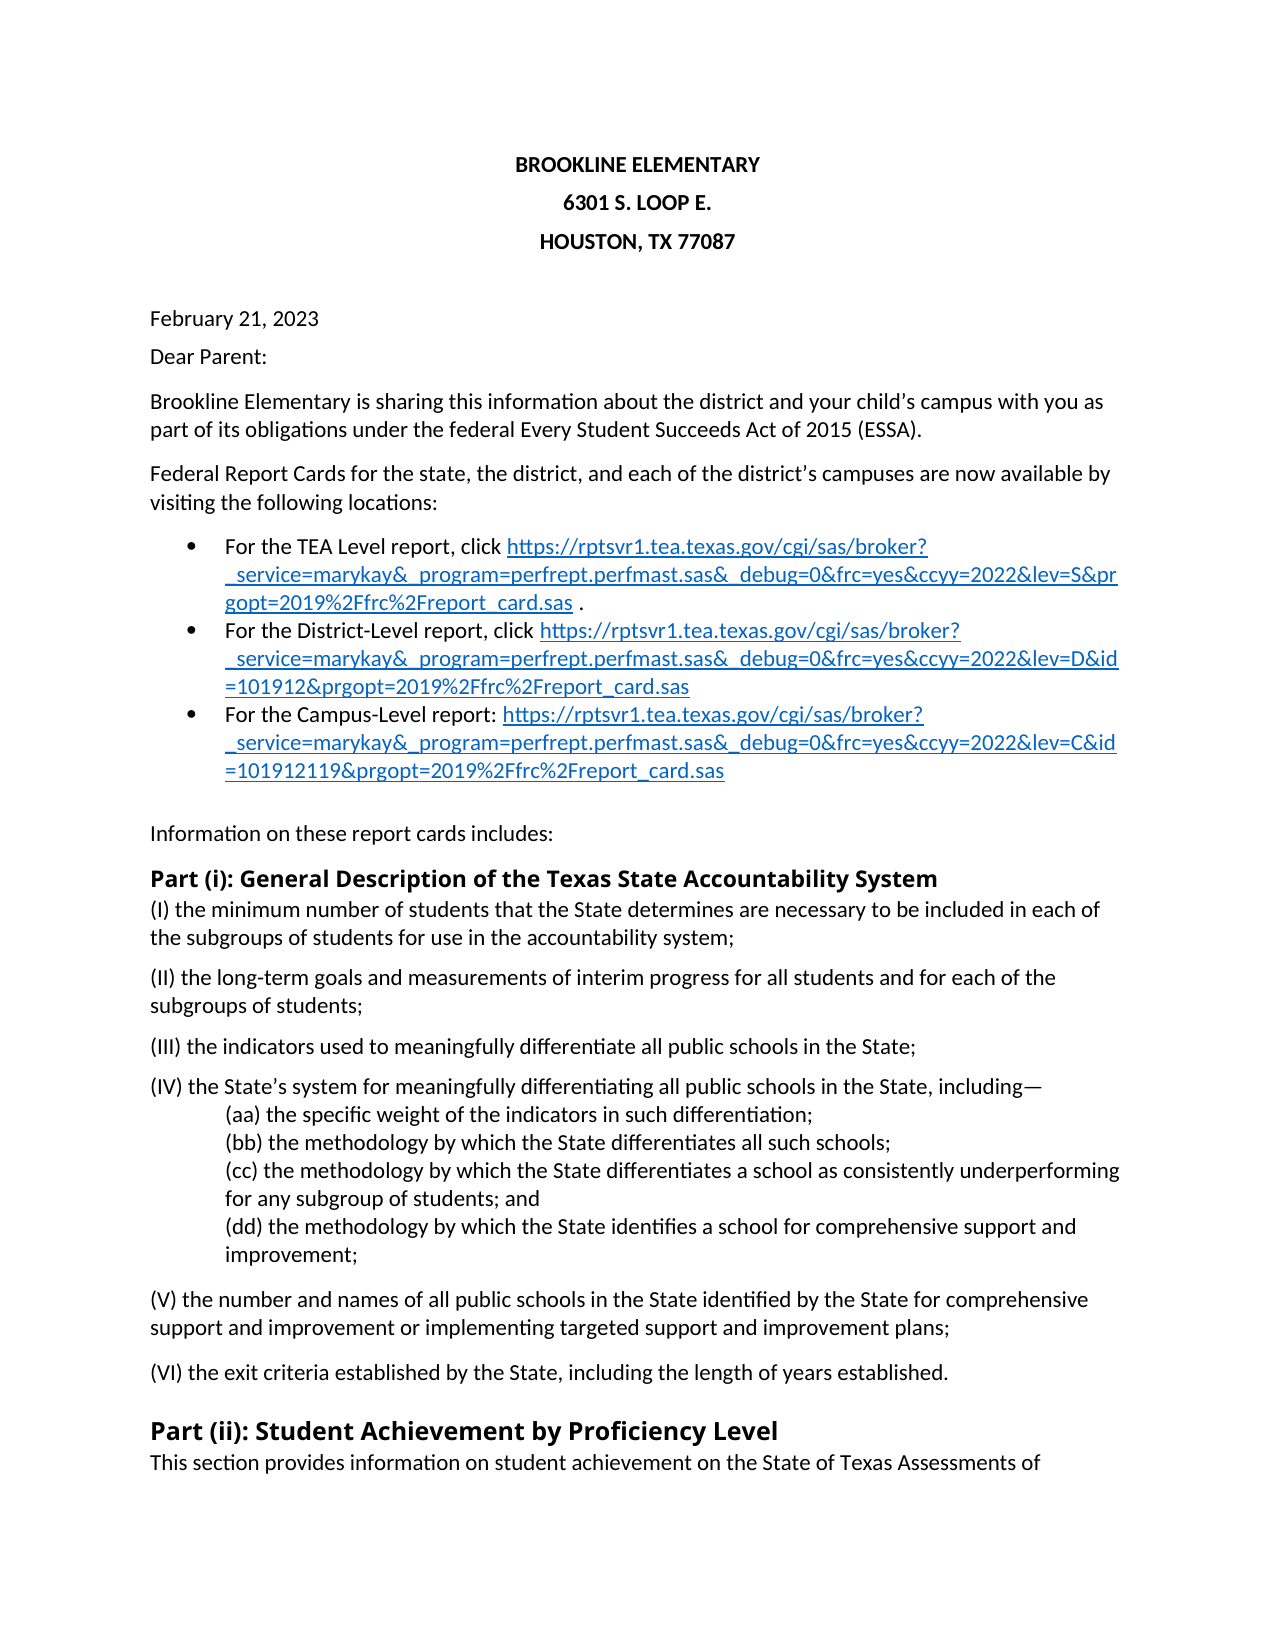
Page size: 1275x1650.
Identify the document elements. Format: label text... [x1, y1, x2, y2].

list For the District-Level report, click https://rptsvr1.tea.texas.gov/cgi/sas/broker?_service=marykay&_program=perfrept.perfmast.sas&_debug=0&frc=yes&ccyy=2022&lev=D&id=101912&prgopt=2019%2Ffrc%2Freport_card.sas [187, 616, 1125, 700]
text (IV) the State’s system for meaningfully differentiating all public schools in the State, including— [150, 1072, 1125, 1100]
text (V) the number and names of all public schools in the State identified by the State for comprehensive support and improvement or implementing targeted support and improvement plans; [150, 1285, 1125, 1341]
text Brookline Elementary is sharing this information about the district and your child’s campus with you as part of its obligations under the federal Every Student Succeeds Act of 2015 (ESSA). [150, 387, 1125, 443]
text (aa) the specific weight of the indicators in such differentiation; [150, 1100, 1125, 1128]
text (III) the indicators used to meaningfully differentiate all public schools in the State; [150, 1032, 1125, 1060]
text BROOKLINE ELEMENTARY [150, 150, 1125, 178]
text (II) the long-term goals and measurements of interim progress for all students and for each of the subgroups of students; [150, 963, 1125, 1019]
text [150, 1358, 1125, 1476]
list For the Campus-Level report: [187, 700, 1125, 812]
text Dear Parent: [150, 342, 1125, 370]
text (bb) the methodology by which the State differentiates all such schools; [225, 1128, 1125, 1156]
text (cc) the methodology by which the State differentiates a school as consistently underperforming for any subgroup of students; and [225, 1156, 1125, 1212]
text February 21, 2023 [150, 304, 1125, 332]
text 6301 S. LOOP E. [150, 188, 1125, 216]
text HOUSTON, TX 77087 [150, 227, 1125, 255]
text Information on these report cards includes: [150, 819, 1125, 847]
text (dd) the methodology by which the State identifies a school for comprehensive support and improvement; [225, 1212, 1125, 1268]
text (I) the minimum number of students that the State determines are necessary to be included in each of the subgroups of students for use in the accountability system; [150, 895, 1125, 951]
text Federal Report Cards for the state, the district, and each of the district’s campuses are now available by visiting the following locations: [150, 459, 1125, 516]
subtitle Part (i): General Description of the Texas State Accountability System [150, 863, 1125, 895]
list For the TEA Level report, click https://rptsvr1.tea.texas.gov/cgi/sas/broker?_service=marykay&_program=perfrept.perfmast.sas&_debug=0&frc=yes&ccyy=2022&lev=S&prgopt=2019%2Ffrc%2Freport_card.sas . [187, 532, 1125, 616]
